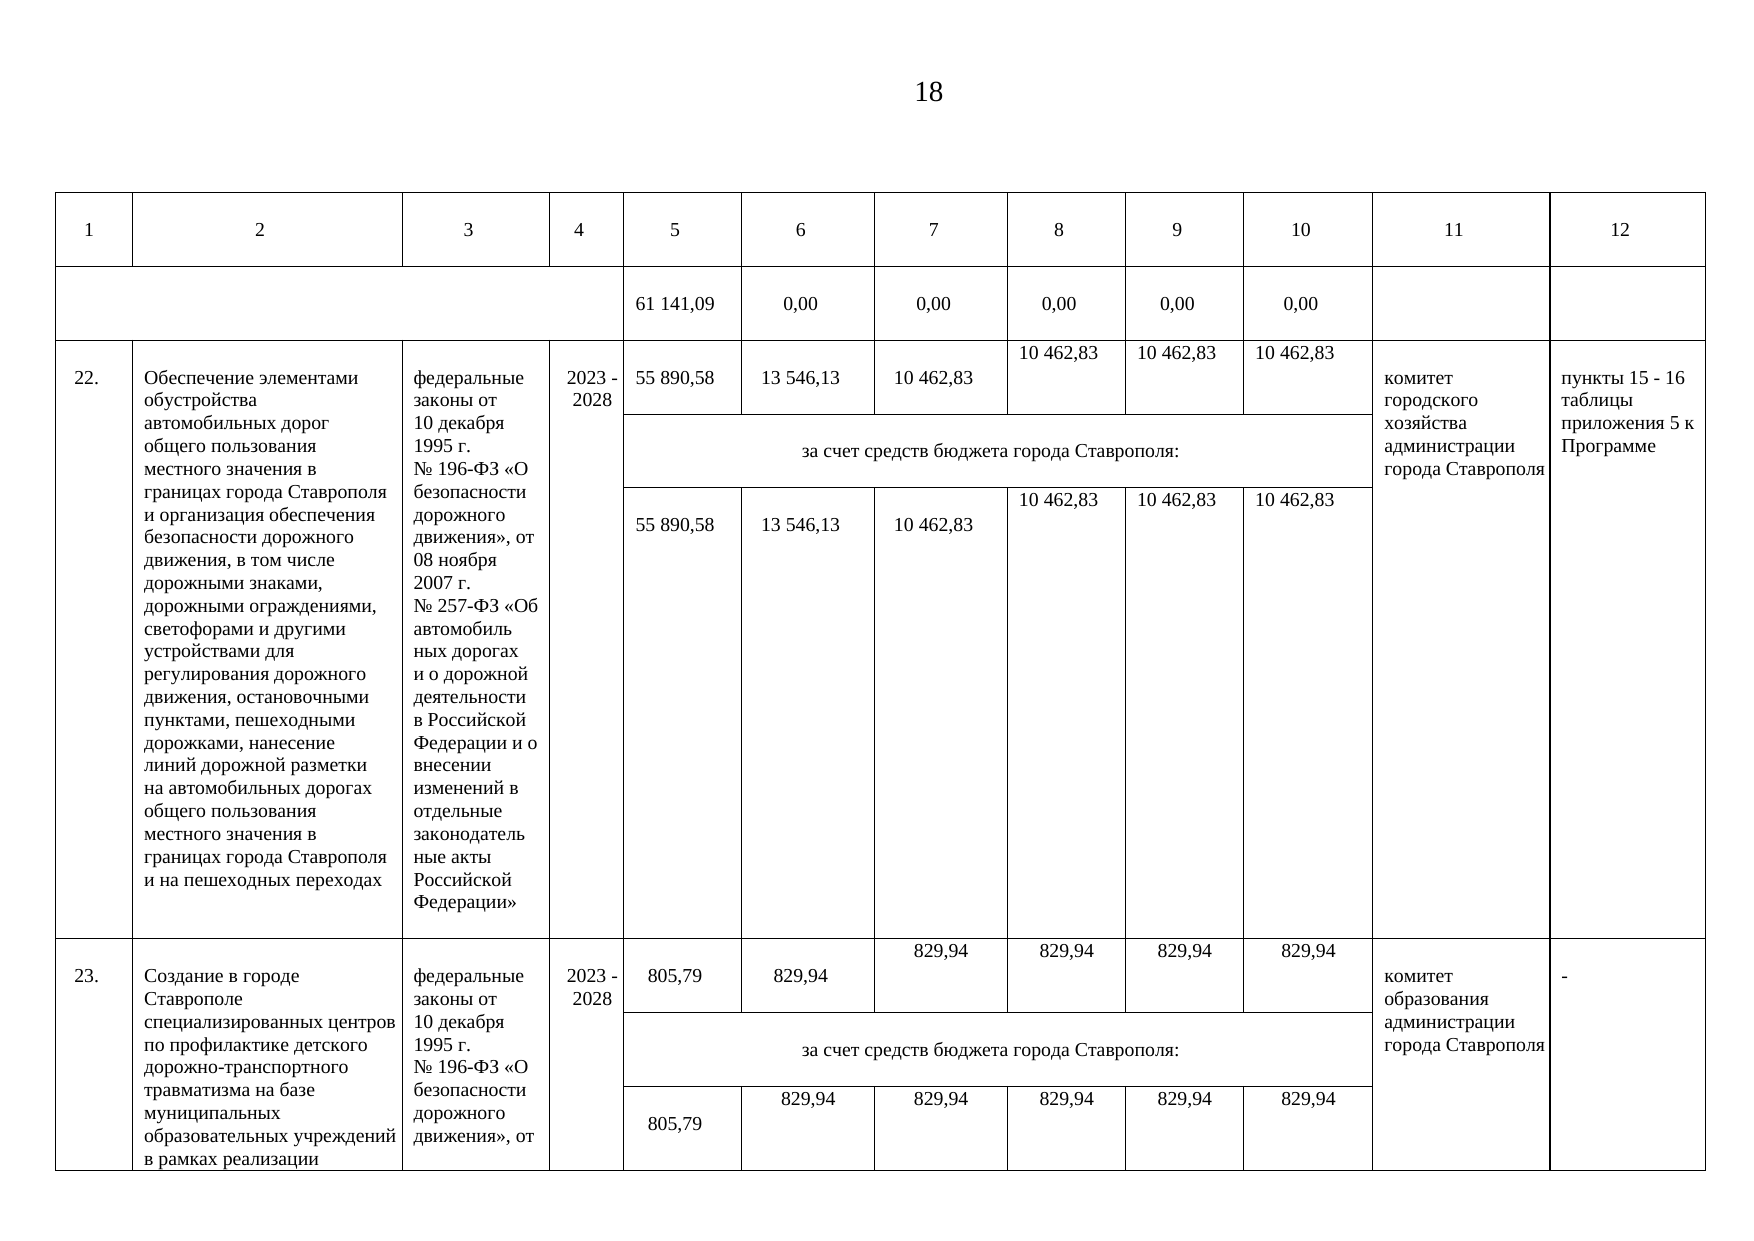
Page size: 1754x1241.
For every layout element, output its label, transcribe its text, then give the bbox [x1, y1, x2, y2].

table_cell 10 462,83 [1008, 341, 1125, 413]
table_header 2 [133, 193, 402, 266]
table_cell 10 462,83 [1244, 341, 1372, 413]
table_cell федеральные законы от 10 декабря 1995 г. № 196-ФЗ «О безопасности дорожного движения», от 08 ноября 2007 г. № 257-ФЗ «Об автомобиль ных дорогах и о дорожной деятельности в Российской Федерации и о внесении изменений в отдельные законодатель ные акты Российской Федерации» [403, 939, 549, 1169]
table_cell 2023 - 2028 [550, 939, 623, 1169]
table_cell 829,94 [1008, 1087, 1125, 1169]
table_cell комитет образования администрации города Ставрополя [1373, 939, 1549, 1169]
table_cell 61 141,09 [624, 267, 741, 339]
table_cell 829,94 [1244, 1087, 1372, 1169]
table_header 8 [1008, 193, 1125, 266]
table_header 4 [550, 193, 623, 266]
table_cell 829,94 [1244, 939, 1372, 1012]
table_cell 829,94 [742, 1087, 874, 1169]
table_cell комитет городского хозяйства администрации города Ставрополя [1373, 341, 1549, 938]
table_header 5 [624, 193, 741, 266]
table_cell Обеспечение элементами обустройства автомобильных дорог общего пользования местного значения в границах города Ставрополя и организация обеспечения безопасности дорожного движения, в том числе дорожными знаками, дорожными ограждениями, светофорами и другими устройствами для регулирования дорожного движения, остановочными пунктами, пешеходными дорожками, нанесение линий дорожной разметки на автомобильных дорогах общего пользования местного значения в границах города Ставрополя и на пешеходных переходах [133, 341, 402, 938]
table_cell 805,79 [624, 939, 741, 1012]
table_cell 829,94 [742, 939, 874, 1012]
table_cell 22. [56, 341, 132, 938]
table_cell 10 462,83 [1126, 488, 1243, 938]
table_cell федеральные законы от 10 декабря 1995 г. № 196-ФЗ «О безопасности дорожного движения», от 08 ноября 2007 г. № 257-ФЗ «Об автомобиль ных дорогах и о дорожной деятельности в Российской Федерации и о внесении изменений в отдельные законодатель ные акты Российской Федерации» [403, 341, 549, 938]
table_header 12 [1551, 193, 1705, 266]
table_cell 55 890,58 [624, 341, 741, 413]
table_header 6 [742, 193, 874, 266]
table_cell 0,00 [742, 267, 874, 339]
table_cell пункты 15 - 16 таблицы приложения 5 к Программе [1551, 341, 1705, 938]
table_header 1 [56, 193, 132, 266]
table_cell 23. [56, 939, 132, 1169]
table_cell 805,79 [624, 1087, 741, 1169]
table_header 3 [403, 193, 549, 266]
table_cell Создание в городе Ставрополе специализированных центров по профилактике детского дорожно-транспортного травматизма на базе муниципальных образовательных учреждений в рамках реализации регионального проекта «Безопасность дорожного движения Ставропольского края» [133, 939, 402, 1169]
table_cell 829,94 [1008, 939, 1125, 1012]
table_cell 0,00 [875, 267, 1007, 339]
table_cell 10 462,83 [875, 341, 1007, 413]
table_cell 10 462,83 [1008, 488, 1125, 938]
table_cell 13 546,13 [742, 488, 874, 938]
table_cell 10 462,83 [1126, 341, 1243, 413]
table_cell за счет средств бюджета города Ставрополя: [624, 1013, 1372, 1086]
table_cell 0,00 [1008, 267, 1125, 339]
table_cell за счет средств бюджета города Ставрополя: [624, 415, 1372, 487]
table_cell 829,94 [875, 939, 1007, 1012]
table_cell 829,94 [875, 1087, 1007, 1169]
table_cell 13 546,13 [742, 341, 874, 413]
table_cell - [1551, 939, 1705, 1169]
table_cell 829,94 [1126, 939, 1243, 1012]
table_header 10 [1244, 193, 1372, 266]
table_header 9 [1126, 193, 1243, 266]
table_cell 2023 - 2028 [550, 341, 623, 938]
table_header 11 [1373, 193, 1549, 266]
table_cell 55 890,58 [624, 488, 741, 938]
table_cell 829,94 [1126, 1087, 1243, 1169]
table_cell 0,00 [1244, 267, 1372, 339]
table_header 7 [875, 193, 1007, 266]
table_cell 0,00 [1126, 267, 1243, 339]
table_cell 10 462,83 [1244, 488, 1372, 938]
table_cell 10 462,83 [875, 488, 1007, 938]
